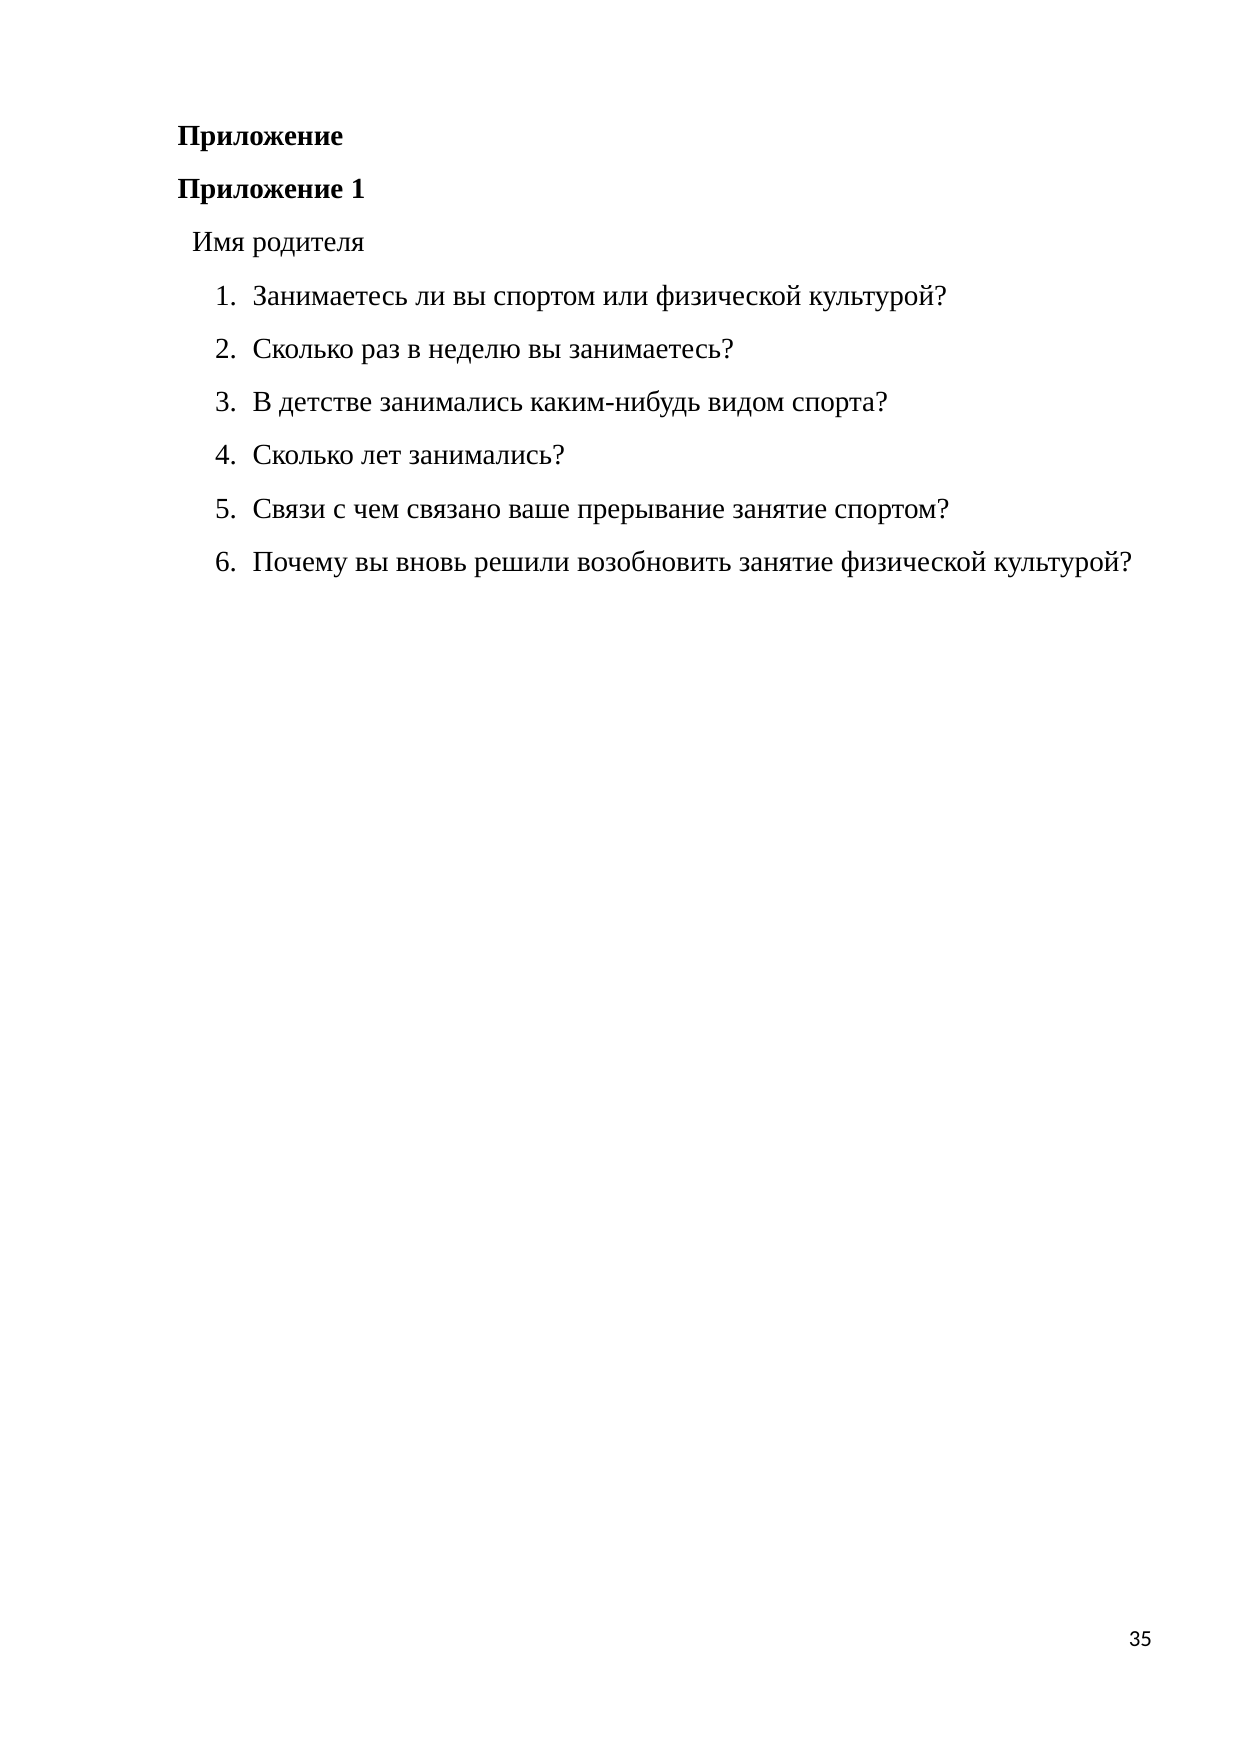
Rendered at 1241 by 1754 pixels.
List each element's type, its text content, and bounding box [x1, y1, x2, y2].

text Приложение 1 [177, 171, 1152, 205]
list Сколько раз в неделю вы занимаетесь? [215, 331, 1152, 364]
list Занимаетесь ли вы спортом или физической культурой? [215, 278, 1152, 311]
text Приложение [177, 118, 1152, 152]
list Сколько лет занимались? [215, 437, 1152, 471]
list Почему вы вновь решили возобновить занятие физической культурой? [215, 544, 1152, 577]
list Связи с чем связано ваше прерывание занятие спортом? [215, 491, 1152, 524]
text Имя родителя [177, 224, 1152, 258]
list В детстве занимались каким-нибудь видом спорта? [215, 384, 1152, 418]
